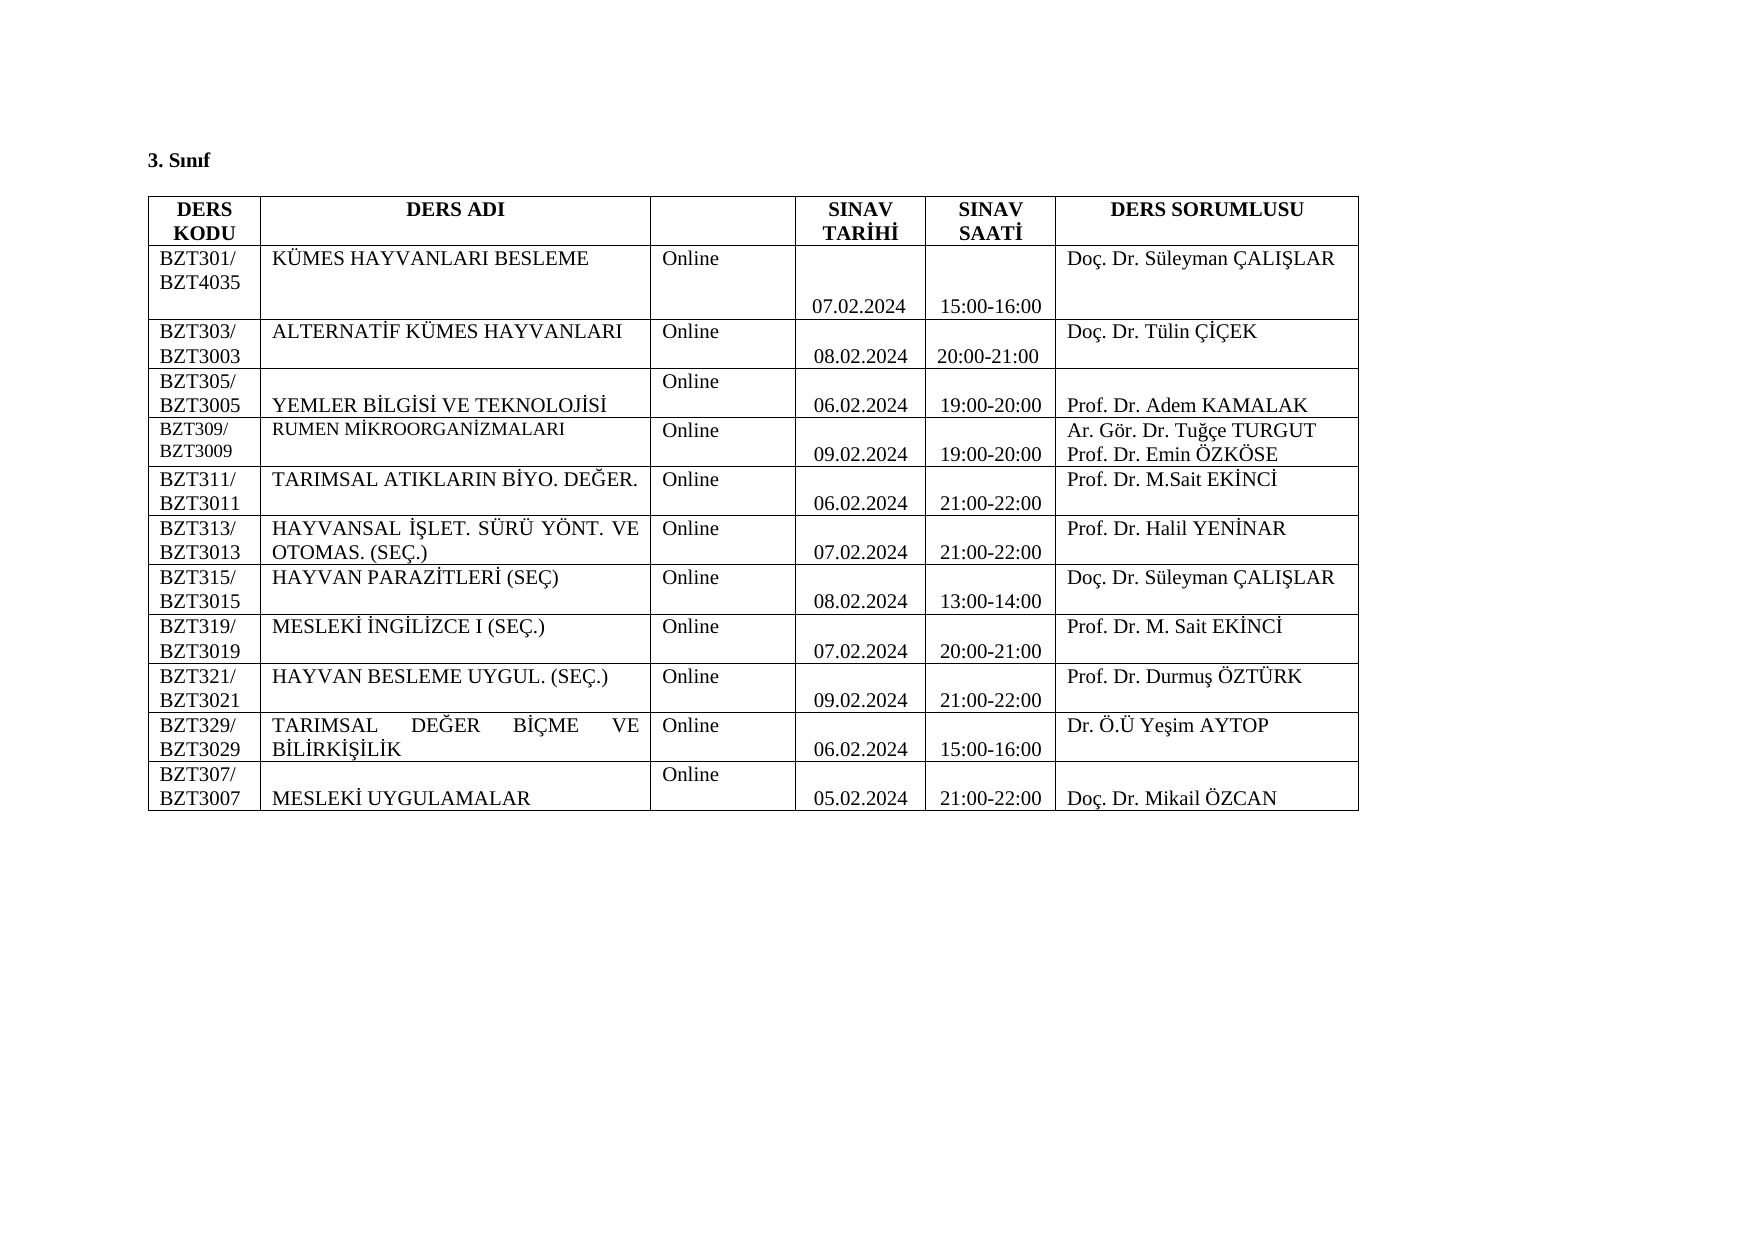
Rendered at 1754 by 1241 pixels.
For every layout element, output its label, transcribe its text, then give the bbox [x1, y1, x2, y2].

table_cell Ar. Gör. Dr. Tuğçe TURGUT Prof. Dr. Emin ÖZKÖSE [1056, 418, 1358, 466]
table_cell 07.02.2024 [796, 246, 925, 318]
table_cell YEMLER BİLGİSİ VE TEKNOLOJİSİ [261, 369, 650, 417]
table_cell BZT313/ BZT3013 [149, 516, 260, 564]
table_cell 20:00-21:00 [926, 615, 1055, 663]
table_cell Doç. Dr. Mikail ÖZCAN [1056, 762, 1358, 810]
table_cell BZT301/ BZT4035 [149, 246, 260, 318]
table_cell Online [651, 516, 795, 564]
table_cell Online [651, 664, 795, 712]
table_cell 09.02.2024 [796, 418, 925, 466]
table_cell 13:00-14:00 [926, 565, 1055, 613]
table_cell 07.02.2024 [796, 516, 925, 564]
table_cell 21:00-22:00 [926, 467, 1055, 515]
table_cell Online [651, 320, 795, 368]
table_cell BZT329/ BZT3029 [149, 713, 260, 761]
table_cell Online [651, 615, 795, 663]
table_cell BZT305/ BZT3005 [149, 369, 260, 417]
table_cell 07.02.2024 [796, 615, 925, 663]
table_cell ALTERNATİF KÜMES HAYVANLARI [261, 320, 650, 368]
table_cell Prof. Dr. Halil YENİNAR [1056, 516, 1358, 564]
table_cell Online [651, 713, 795, 761]
table_cell Dr. Ö.Ü Yeşim AYTOP [1056, 713, 1358, 761]
table_cell BZT303/ BZT3003 [149, 320, 260, 368]
table_header SINAV TARİHİ [796, 197, 925, 245]
table_cell 15:00-16:00 [926, 713, 1055, 761]
table_cell MESLEKİ UYGULAMALAR [261, 762, 650, 810]
table_cell Prof. Dr. M. Sait EKİNCİ [1056, 615, 1358, 663]
table_header [651, 197, 795, 245]
table_cell 19:00-20:00 [926, 418, 1055, 466]
table_cell BZT321/ BZT3021 [149, 664, 260, 712]
table_cell 21:00-22:00 [926, 664, 1055, 712]
text 3. Sınıf [148, 148, 1606, 172]
table_cell 05.02.2024 [796, 762, 925, 810]
table_cell BZT315/ BZT3015 [149, 565, 260, 613]
table_cell Online [651, 467, 795, 515]
table_cell 21:00-22:00 [926, 516, 1055, 564]
table_cell RUMEN MİKROORGANİZMALARI [261, 418, 650, 466]
table_cell Online [651, 246, 795, 318]
table_cell Online [651, 369, 795, 417]
table_cell 09.02.2024 [796, 664, 925, 712]
table_cell BZT319/ BZT3019 [149, 615, 260, 663]
table_header SINAV SAATİ [926, 197, 1055, 245]
table_cell BZT311/ BZT3011 [149, 467, 260, 515]
table_cell 06.02.2024 [796, 369, 925, 417]
table_cell HAYVAN BESLEME UYGUL. (SEÇ.) [261, 664, 650, 712]
table_cell 06.02.2024 [796, 467, 925, 515]
table_cell Online [651, 762, 795, 810]
table_cell Doç. Dr. Tülin ÇİÇEK [1056, 320, 1358, 368]
table_cell KÜMES HAYVANLARI BESLEME [261, 246, 650, 318]
table_header DERS ADI [261, 197, 650, 245]
table_cell Online [651, 565, 795, 613]
table_cell TARIMSAL ATIKLARIN BİYO. DEĞER. [261, 467, 650, 515]
table_cell BZT309/ BZT3009 [149, 418, 260, 466]
table_cell 08.02.2024 [796, 320, 925, 368]
table_cell 06.02.2024 [796, 713, 925, 761]
table_cell 21:00-22:00 [926, 762, 1055, 810]
table_cell Doç. Dr. Süleyman ÇALIŞLAR [1056, 246, 1358, 318]
table_cell BZT307/ BZT3007 [149, 762, 260, 810]
table_cell 08.02.2024 [796, 565, 925, 613]
table_cell Prof. Dr. Durmuş ÖZTÜRK [1056, 664, 1358, 712]
table_header DERS SORUMLUSU [1056, 197, 1358, 245]
table_cell 15:00-16:00 [926, 246, 1055, 318]
table_cell Online [651, 418, 795, 466]
table_cell 20:00-21:00 [926, 320, 1055, 368]
table_cell HAYVAN PARAZİTLERİ (SEÇ) [261, 565, 650, 613]
table_cell TARIMSAL DEĞER BİÇME VE BİLİRKİŞİLİK [261, 713, 650, 761]
table_header DERS KODU [149, 197, 260, 245]
table_cell Prof. Dr. Adem KAMALAK [1056, 369, 1358, 417]
table_cell 19:00-20:00 [926, 369, 1055, 417]
table_cell Doç. Dr. Süleyman ÇALIŞLAR [1056, 565, 1358, 613]
table_cell Prof. Dr. M.Sait EKİNCİ [1056, 467, 1358, 515]
table_cell MESLEKİ İNGİLİZCE I (SEÇ.) [261, 615, 650, 663]
table_cell HAYVANSAL İŞLET. SÜRÜ YÖNT. VE OTOMAS. (SEÇ.) [261, 516, 650, 564]
